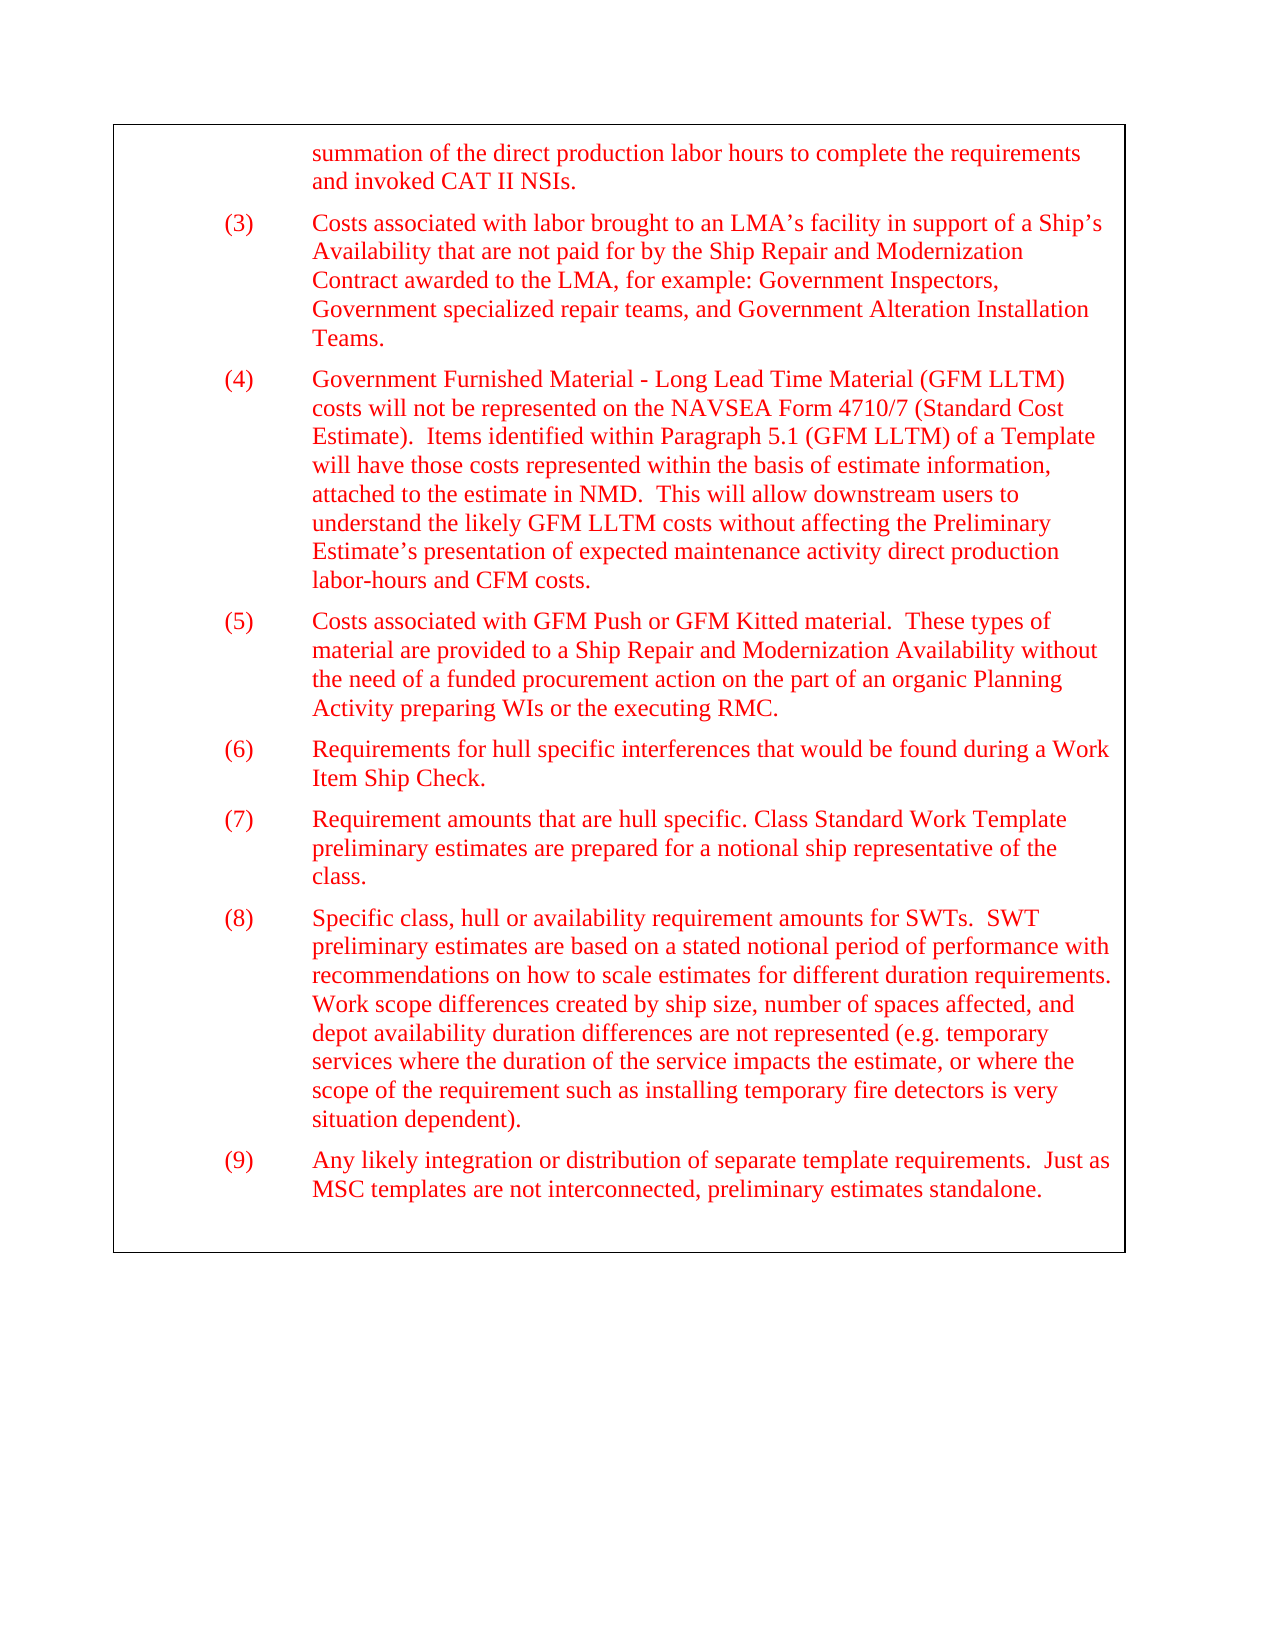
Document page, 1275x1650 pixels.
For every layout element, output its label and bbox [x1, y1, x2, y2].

table_cell [114, 125, 1124, 1252]
